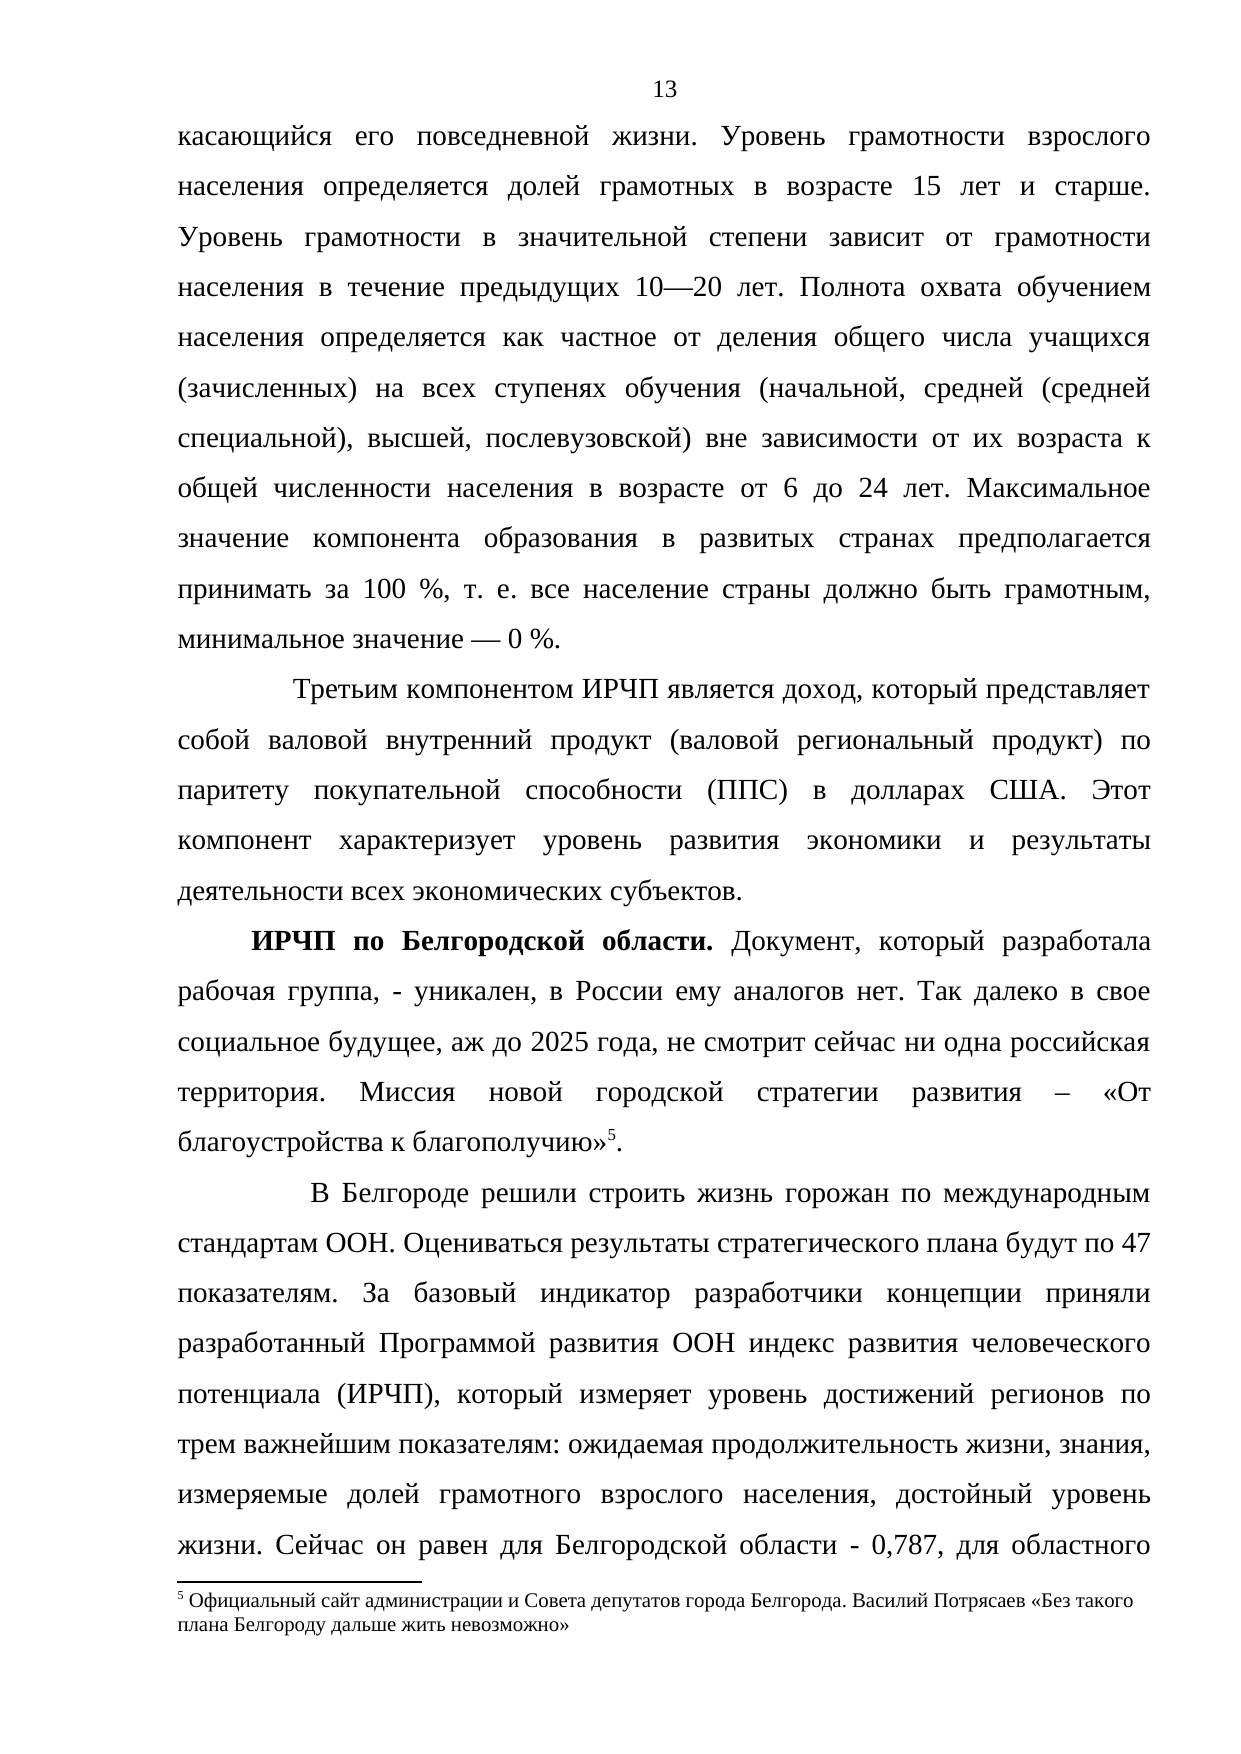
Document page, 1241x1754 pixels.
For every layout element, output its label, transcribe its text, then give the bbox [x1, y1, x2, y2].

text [177, 1175, 1152, 1560]
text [177, 118, 1152, 655]
text Третьим компонентом ИРЧП является доход, который представляет собой валовой внутренний продукт (валовой региональный продукт) по паритету покупательной способности (ППС) в долларах США. Этот компонент характеризует уровень развития экономики и результаты деятельности всех экономических субъектов. [177, 672, 1152, 906]
text ИРЧП по Белгородской области. Документ, который разработала рабочая группа, - уникален, в России ему аналогов нет. Так далеко в свое социальное будущее, аж до 2025 года, не смотрит сейчас ни одна российская территория. Миссия новой городской стратегии развития – «От благоустройства к благополучию». [177, 923, 1152, 1158]
